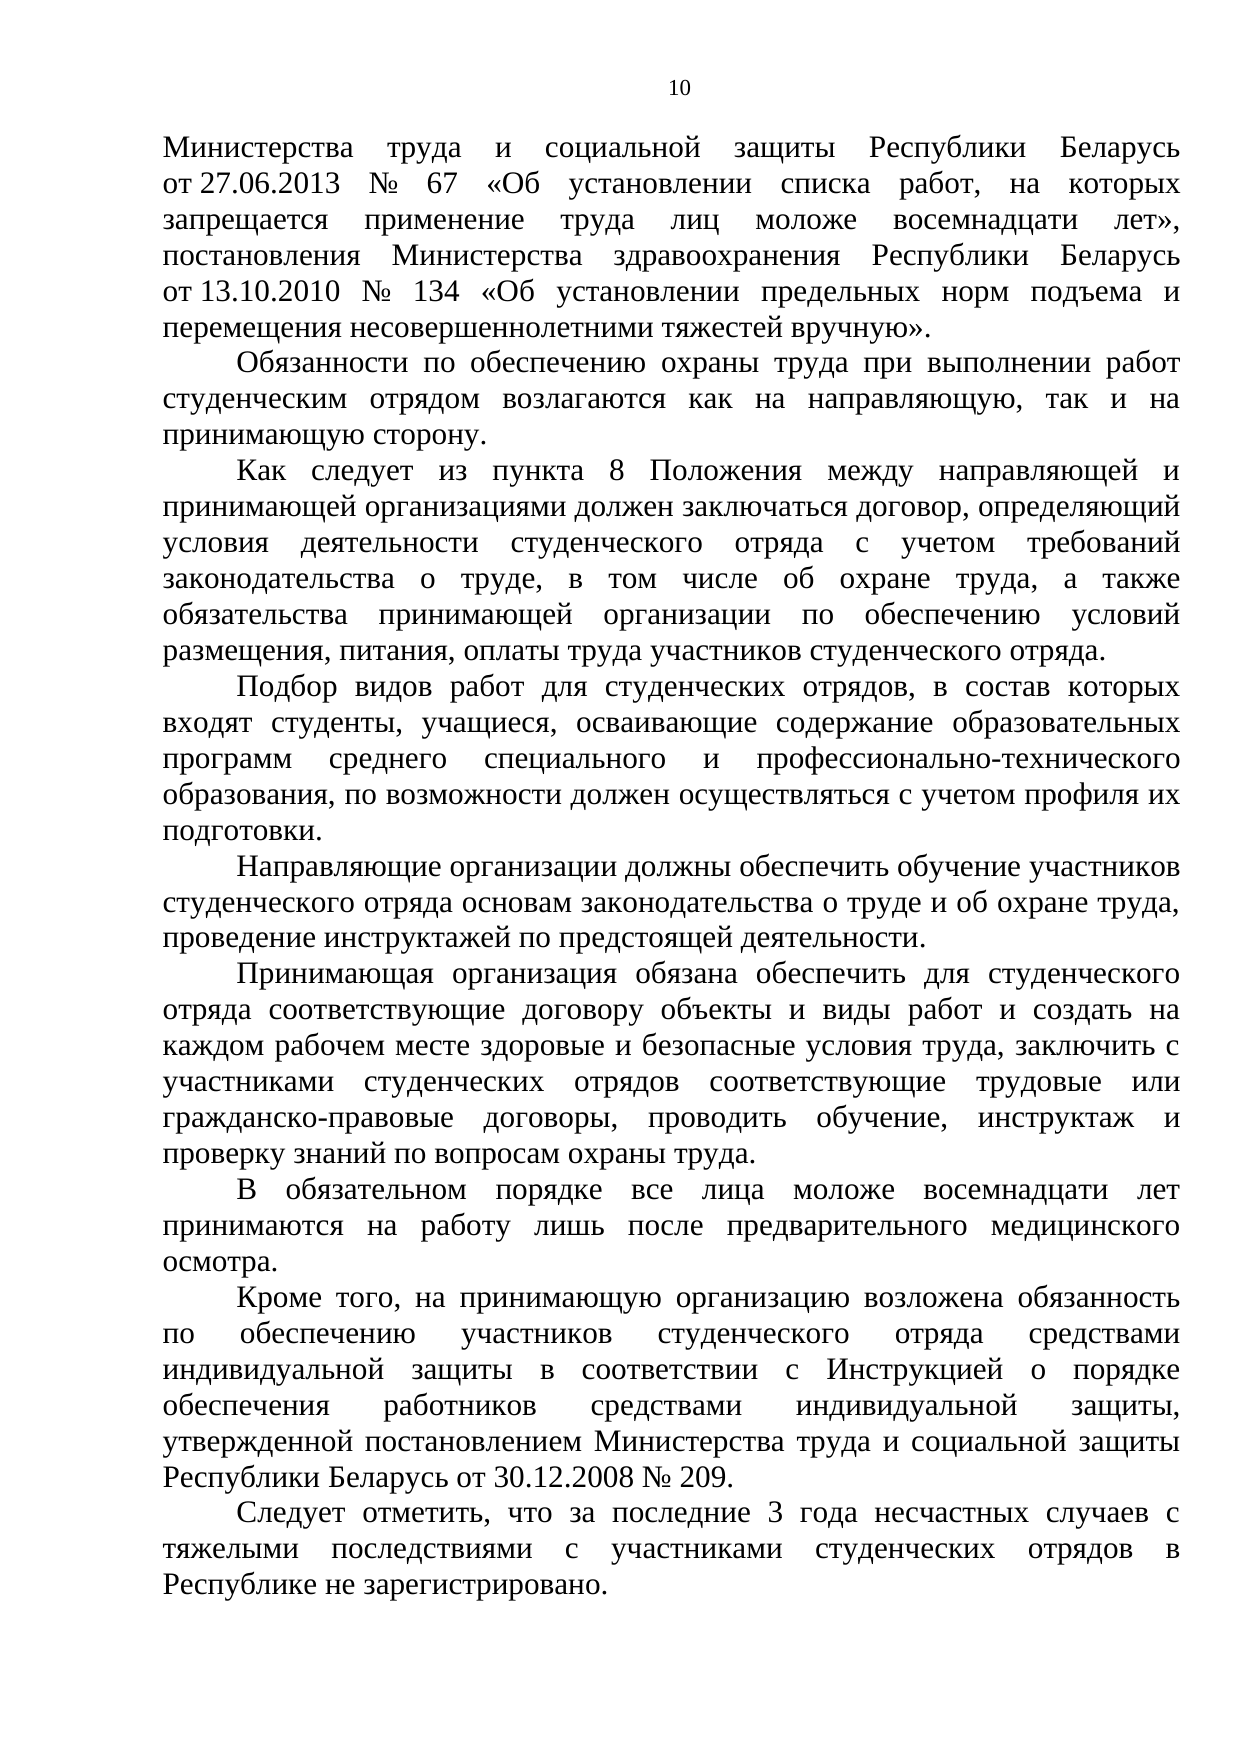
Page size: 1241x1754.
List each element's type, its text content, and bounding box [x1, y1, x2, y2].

text Кроме того, на принимающую организацию возложена обязанность по обеспечению участников студенческого отряда средствами индивидуальной защиты в соответствии с Инструкцией о порядке обеспечения работников средствами индивидуальной защиты, утвержденной постановлением Министерства труда и социальной защиты Республики Беларусь от 30.12.2008 № 209. [162, 1278, 1181, 1494]
text В обязательном порядке все лица моложе восемнадцати лет принимаются на работу лишь после предварительного медицинского осмотра. [162, 1170, 1181, 1278]
text Принимающая организация обязана обеспечить для студенческого отряда соответствующие договору объекты и виды работ и создать на каждом рабочем месте здоровые и безопасные условия труда, заключить с участниками студенческих отрядов соответствующие трудовые или гражданско-правовые договоры, проводить обучение, инструктаж и проверку знаний по вопросам охраны труда. [162, 955, 1181, 1170]
text Как следует из пункта 8 Положения между направляющей и принимающей организациями должен заключаться договор, определяющий условия деятельности студенческого отряда с учетом требований законодательства о труде, в том числе об охране труда, а также обязательства принимающей организации по обеспечению условий размещения, питания, оплаты труда участников студенческого отряда. [162, 452, 1181, 667]
text Направляющие организации должны обеспечить обучение участников студенческого отряда основам законодательства о труде и об охране труда, проведение инструктажей по предстоящей деятельности. [162, 847, 1181, 955]
text Подбор видов работ для студенческих отрядов, в состав которых входят студенты, учащиеся, осваивающие содержание образовательных программ среднего специального и профессионально-технического образования, по возможности должен осуществляться с учетом профиля их подготовки. [162, 667, 1181, 847]
text Обязанности по обеспечению охраны труда при выполнении работ студенческим отрядом возлагаются как на направляющую, так и на принимающую сторону. [162, 344, 1181, 452]
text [162, 128, 1181, 344]
text Следует отметить, что за последние 3 года несчастных случаев с тяжелыми последствиями с участниками студенческих отрядов в Республике не зарегистрировано. [162, 1494, 1181, 1602]
